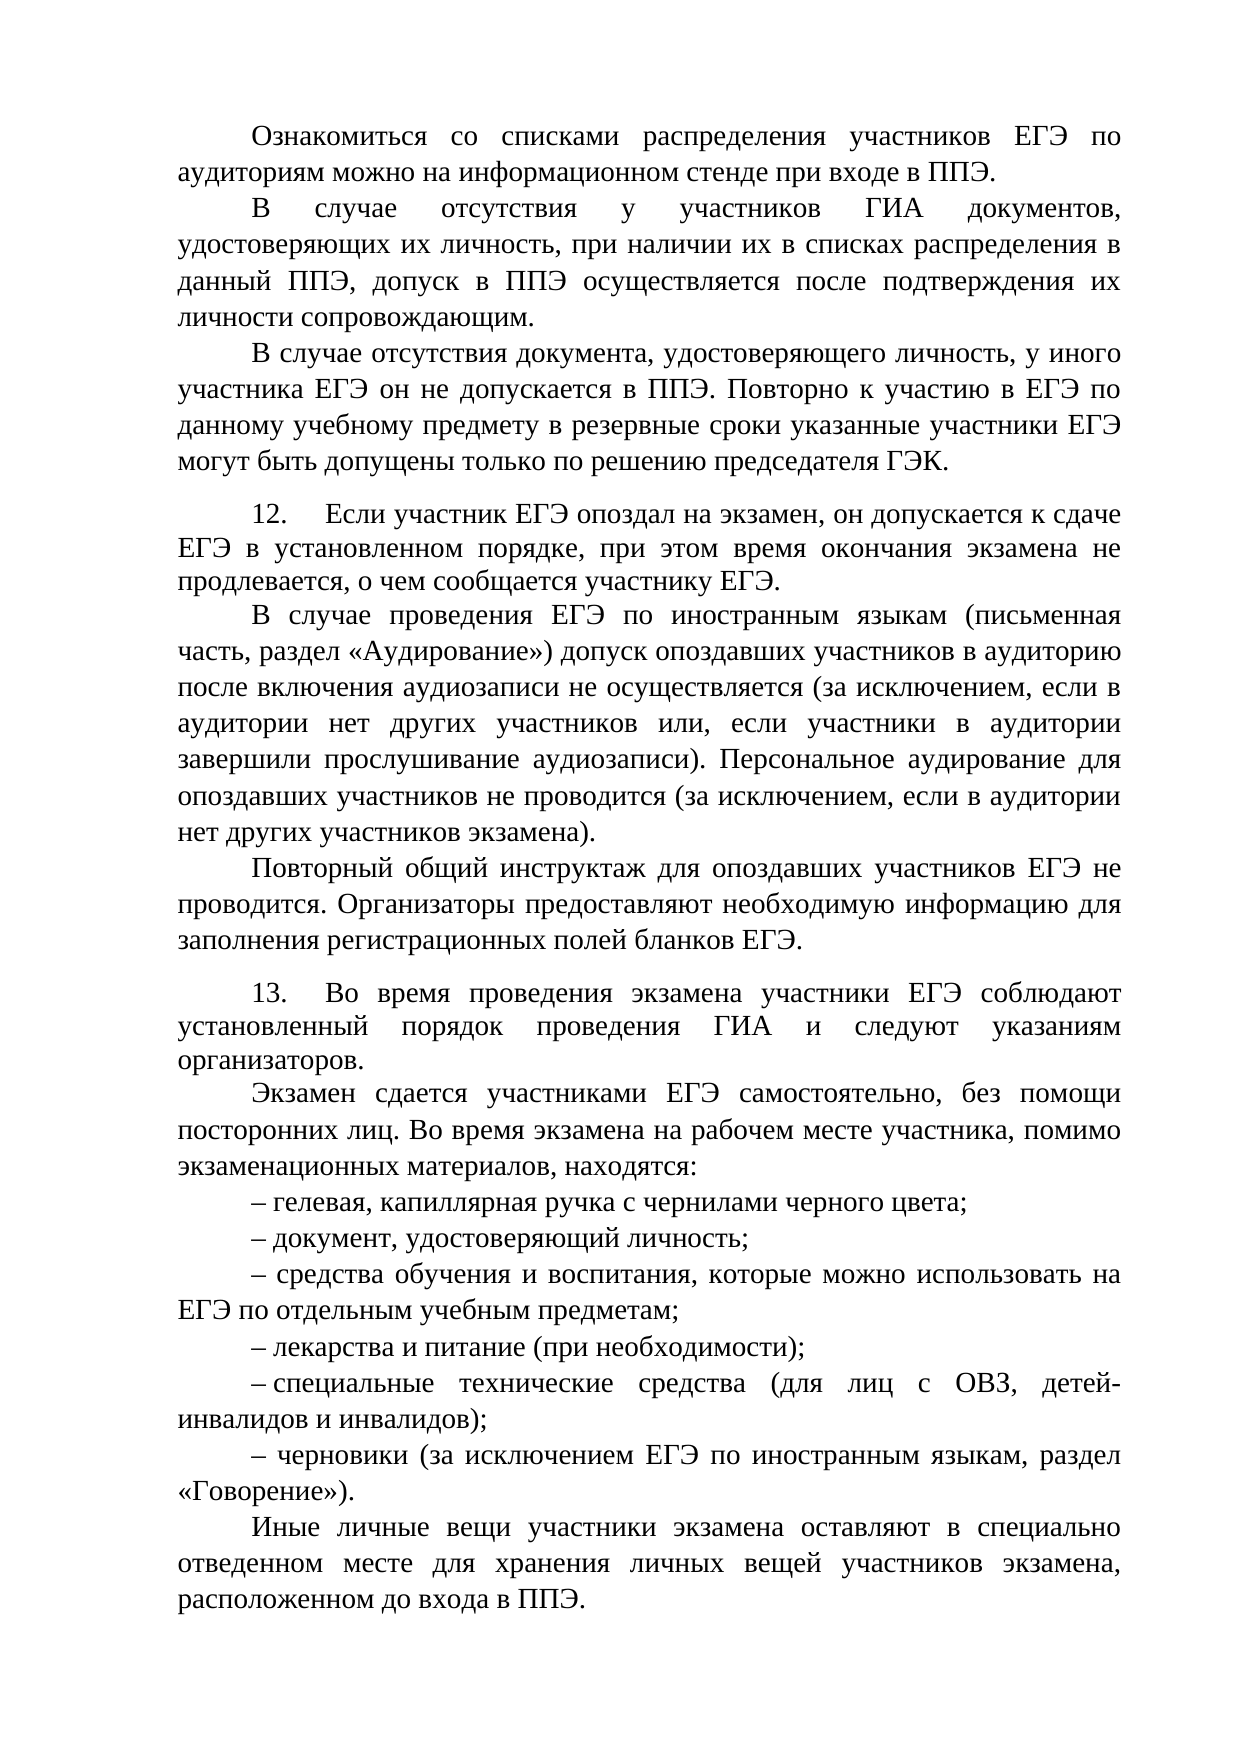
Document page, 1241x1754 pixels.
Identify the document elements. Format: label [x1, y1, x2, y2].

table_header [166, 118, 1133, 1634]
